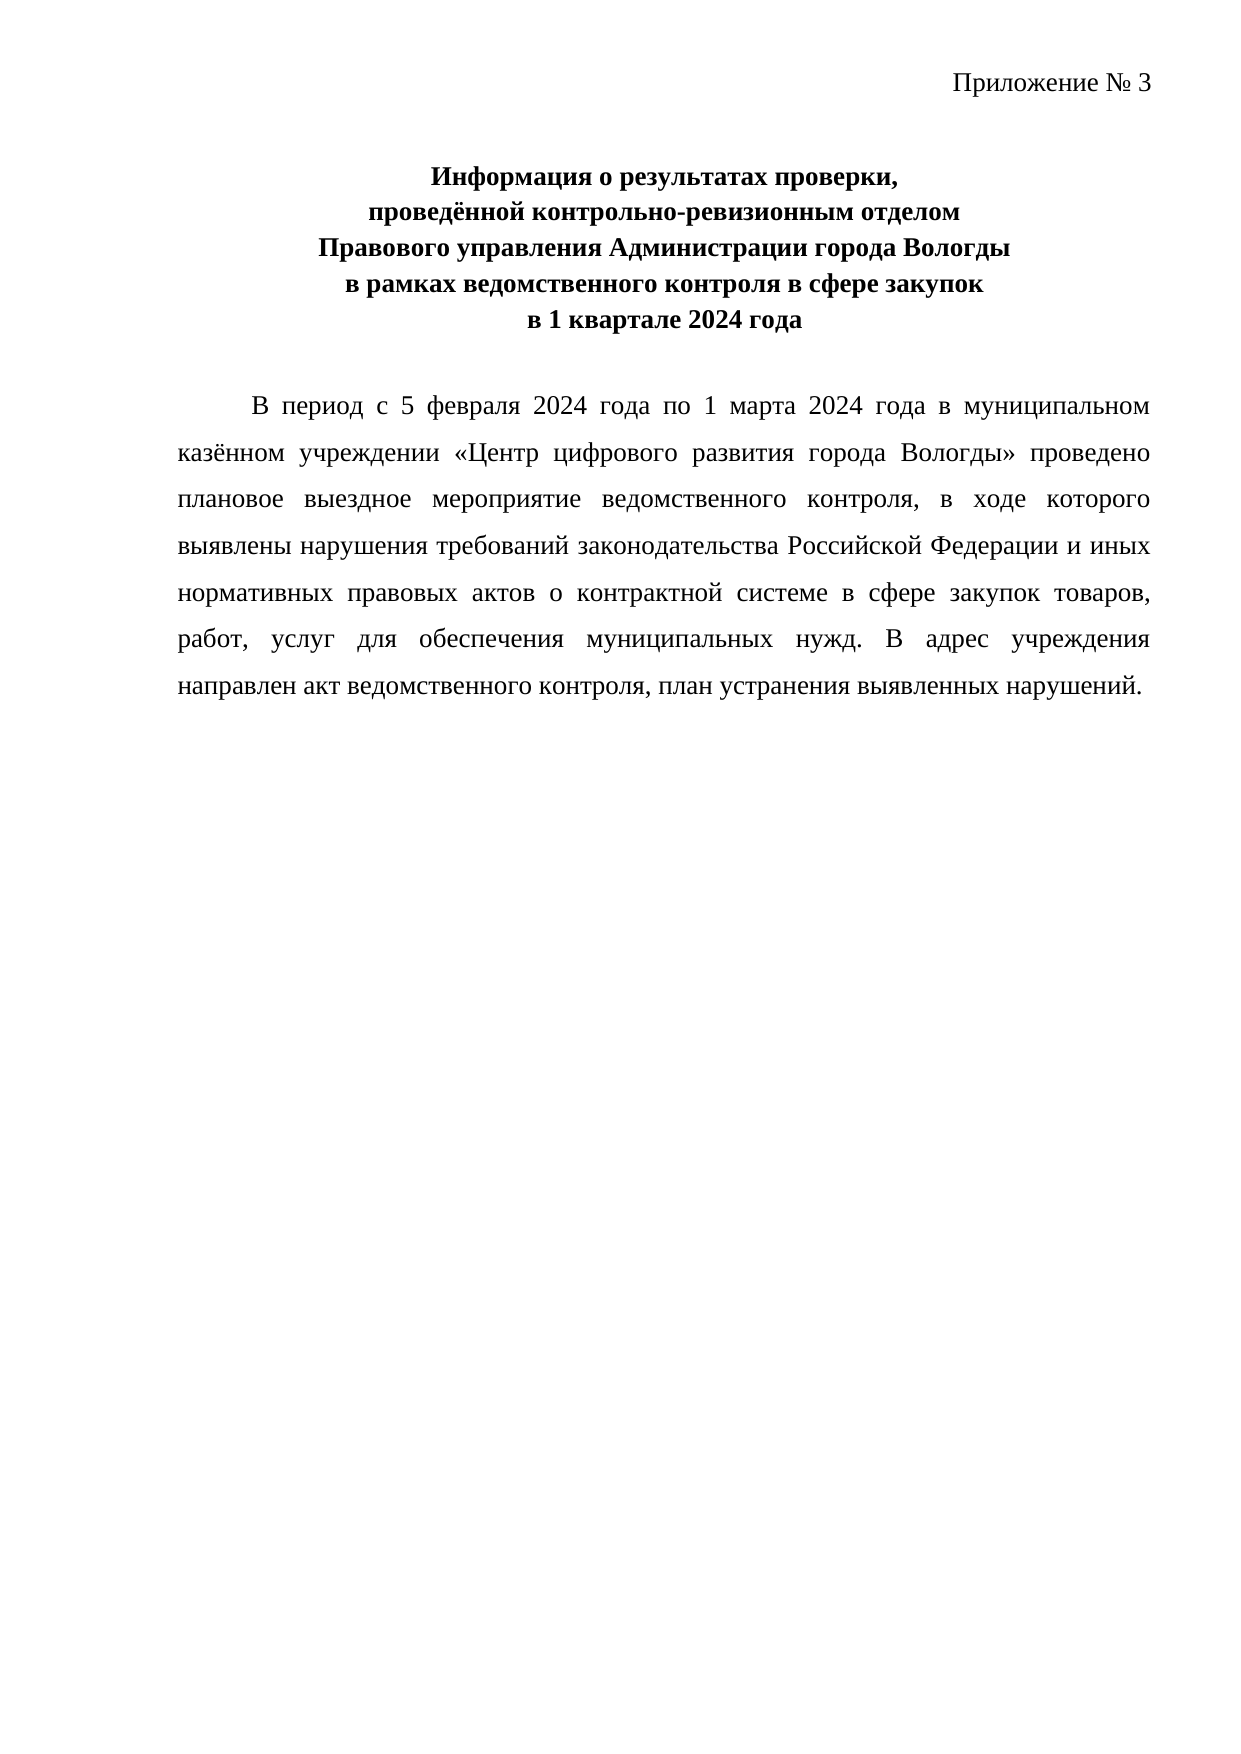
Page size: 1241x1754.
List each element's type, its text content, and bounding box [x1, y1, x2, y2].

text проведённой контрольно-ревизионным отделом [177, 196, 1152, 227]
text Правового управления Администрации города Вологды [177, 231, 1152, 262]
text Приложение № 3 [177, 66, 1152, 97]
text в 1 квартале 2024 года [177, 303, 1152, 334]
text Информация о результатах проверки, [177, 160, 1152, 191]
text в рамках ведомственного контроля в сфере закупок [177, 267, 1152, 298]
text В период с 5 февраля 2024 года по 1 марта 2024 года в муниципальном казённом учреждении «Центр цифрового развития города Вологды» проведено плановое выездное мероприятие ведомственного контроля, в ходе которого выявлены нарушения требований законодательства Российской Федерации и иных нормативных правовых актов о контрактной системе в сфере закупок товаров, работ, услуг для обеспечения муниципальных нужд. В адрес учреждения направлен акт ведомственного контроля, план устранения выявленных нарушений. [177, 389, 1152, 700]
